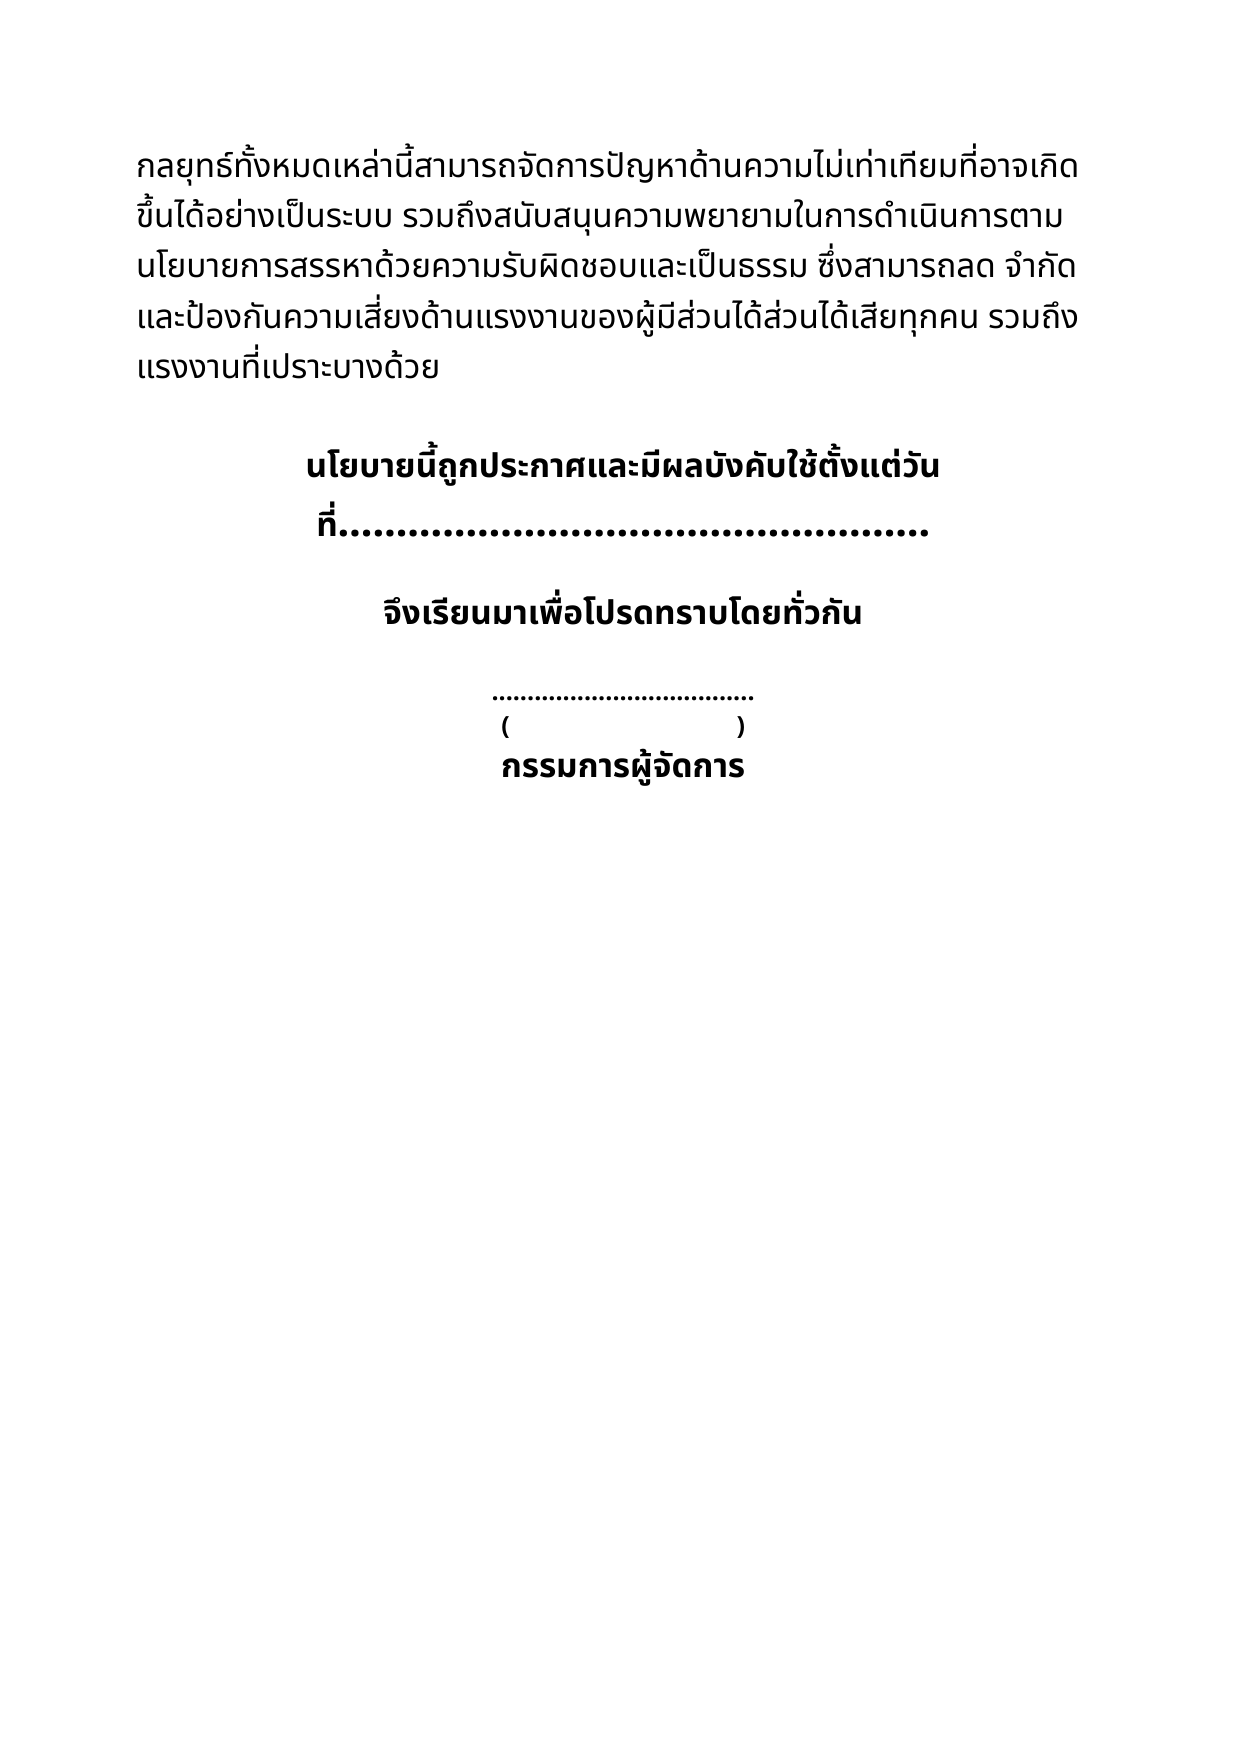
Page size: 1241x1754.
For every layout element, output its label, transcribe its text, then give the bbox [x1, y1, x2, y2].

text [136, 142, 1110, 394]
text จึงเรียนมาเพื่อโปรดทราบโดยทั่วกัน [136, 589, 1110, 639]
text นโยบายนี้ถูกประกาศและมีผลบังคับใช้ตั้งแต่วันที่…………………………………………… [136, 442, 1110, 555]
text ..................................... [136, 673, 1110, 708]
text ( ) [136, 708, 1110, 742]
text กรรมการผู้จัดการ [136, 742, 1110, 792]
